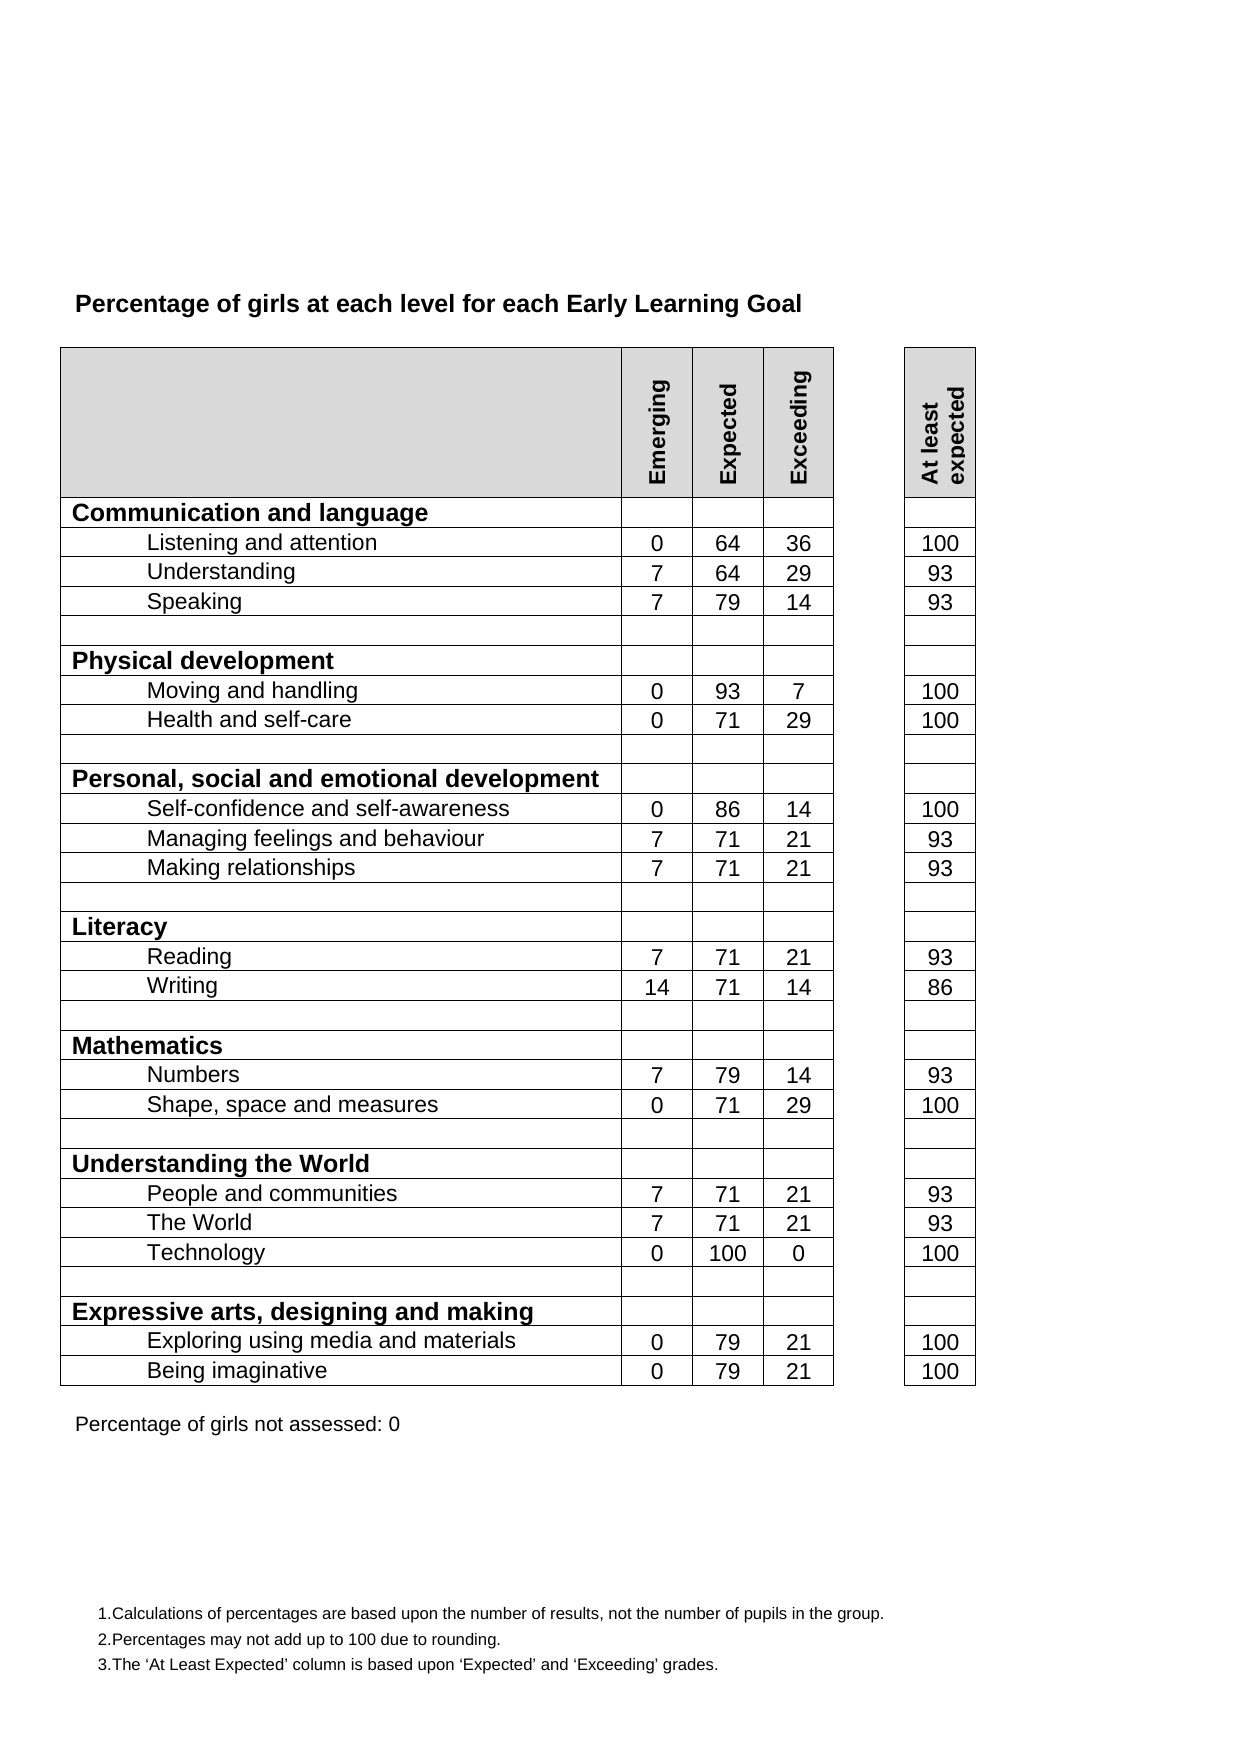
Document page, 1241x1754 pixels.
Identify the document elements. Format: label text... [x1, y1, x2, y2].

table_cell Self-confidence and self-awareness [61, 794, 621, 822]
table_cell [905, 912, 975, 941]
table_cell [834, 1148, 904, 1177]
table_cell [905, 616, 975, 645]
table_cell 21 [764, 1356, 833, 1384]
table_cell Listening and attention [61, 528, 621, 556]
table_cell [834, 1030, 904, 1059]
table_cell [764, 735, 833, 763]
table_cell 7 [622, 1208, 692, 1237]
table_cell Exploring using media and materials [61, 1326, 621, 1355]
table_cell 100 [905, 1090, 975, 1118]
table_cell [764, 498, 833, 527]
table_cell [834, 823, 904, 852]
table_cell [622, 764, 692, 793]
table_cell 14 [764, 794, 833, 822]
table_cell [834, 1059, 904, 1089]
table_cell [693, 1267, 763, 1296]
table_cell 71 [693, 824, 763, 852]
table_cell [764, 1031, 833, 1059]
table_cell 71 [693, 853, 763, 882]
table_cell [622, 1149, 692, 1177]
table_cell [834, 1296, 904, 1325]
table_cell [622, 1297, 692, 1325]
table_cell [764, 764, 833, 793]
table_cell [764, 883, 833, 911]
table_cell [764, 1149, 833, 1177]
table_cell 71 [693, 1208, 763, 1237]
table_cell [764, 616, 833, 645]
table_cell 71 [693, 705, 763, 734]
table_cell 100 [905, 676, 975, 704]
table_cell [61, 883, 621, 911]
table_cell [622, 1119, 692, 1148]
table_cell [834, 1000, 904, 1029]
table_cell [834, 1237, 904, 1266]
table_cell [693, 1119, 763, 1148]
table_cell Literacy [61, 912, 621, 941]
table_cell 100 [905, 794, 975, 822]
table_cell [834, 615, 904, 645]
table_cell Moving and handling [61, 676, 621, 704]
table_cell Writing [61, 971, 621, 1000]
table_cell 0 [622, 794, 692, 822]
table_header Emerging [622, 348, 692, 497]
table_cell 64 [693, 557, 763, 586]
table_cell [622, 498, 692, 527]
table_cell 64 [693, 528, 763, 556]
table_cell [905, 764, 975, 793]
table_cell [61, 1119, 621, 1148]
table_cell 7 [622, 557, 692, 586]
table_cell [905, 1149, 975, 1177]
table_cell 21 [764, 853, 833, 882]
table_cell 79 [693, 1326, 763, 1355]
table_cell [693, 735, 763, 763]
table_header Exceeding [764, 348, 833, 497]
table_cell 79 [693, 1060, 763, 1089]
table_cell 7 [622, 587, 692, 615]
table_cell 86 [905, 971, 975, 1000]
table_cell Managing feelings and behaviour [61, 824, 621, 852]
table_cell [905, 1267, 975, 1296]
table_cell [693, 1149, 763, 1177]
table_cell 100 [905, 1326, 975, 1355]
table_cell [834, 556, 904, 586]
table_cell 0 [622, 705, 692, 734]
table_cell 100 [905, 705, 975, 734]
table_cell [834, 852, 904, 882]
table_cell 14 [764, 1060, 833, 1089]
table_cell 0 [764, 1238, 833, 1266]
table_cell [905, 498, 975, 527]
table_cell [834, 970, 904, 1000]
table_cell 7 [764, 676, 833, 704]
table_cell [834, 645, 904, 674]
table_cell 71 [693, 942, 763, 970]
table_cell 79 [693, 587, 763, 615]
table_cell Mathematics [61, 1031, 621, 1059]
table_cell 100 [693, 1238, 763, 1266]
table_cell 14 [622, 971, 692, 1000]
table_cell [834, 675, 904, 704]
table_cell [834, 1266, 904, 1296]
table_cell [834, 527, 904, 556]
table_cell Technology [61, 1238, 621, 1266]
table_cell [693, 1297, 763, 1325]
table_cell [764, 646, 833, 674]
table_header [834, 347, 904, 497]
table_cell Personal, social and emotional development [61, 764, 621, 793]
table_header [61, 348, 621, 497]
table_cell 21 [764, 824, 833, 852]
table_cell [834, 704, 904, 734]
table_header At least expected [905, 348, 975, 497]
table_cell [905, 1119, 975, 1148]
table_cell [693, 646, 763, 674]
table_cell [622, 646, 692, 674]
table_cell [834, 1325, 904, 1355]
table_cell 7 [622, 853, 692, 882]
table_cell [622, 1031, 692, 1059]
table_cell Speaking [61, 587, 621, 615]
table_cell Making relationships [61, 853, 621, 882]
table_cell [834, 1178, 904, 1207]
table_cell [764, 912, 833, 941]
table_cell [834, 763, 904, 793]
table_cell [834, 586, 904, 615]
table_cell 21 [764, 1326, 833, 1355]
table_cell [905, 883, 975, 911]
table_cell [622, 616, 692, 645]
text Percentage of girls at each level for each Early Learning Goal [75, 289, 1200, 318]
table_cell [61, 735, 621, 763]
table_cell [834, 793, 904, 822]
table_cell 79 [693, 1356, 763, 1384]
table_cell [905, 1031, 975, 1059]
table_cell [905, 1297, 975, 1325]
table_cell 71 [693, 971, 763, 1000]
table_cell 21 [764, 942, 833, 970]
table_cell [622, 735, 692, 763]
table_header Expected [693, 348, 763, 497]
table_cell 93 [905, 853, 975, 882]
table_cell 71 [693, 1179, 763, 1207]
table_cell 93 [905, 1179, 975, 1207]
table_cell [693, 1001, 763, 1029]
table_cell 100 [905, 1356, 975, 1384]
table_cell 93 [905, 557, 975, 586]
table_cell [834, 941, 904, 970]
table_cell 100 [905, 528, 975, 556]
table_cell 7 [622, 1179, 692, 1207]
table_cell Understanding the World [61, 1149, 621, 1177]
table_cell 93 [905, 587, 975, 615]
table_cell 93 [905, 1208, 975, 1237]
table_cell [693, 912, 763, 941]
table_cell 29 [764, 1090, 833, 1118]
table_cell Understanding [61, 557, 621, 586]
table_cell [622, 1267, 692, 1296]
table_cell 93 [693, 676, 763, 704]
table_cell [834, 1355, 904, 1384]
table_cell 86 [693, 794, 763, 822]
table_cell Shape, space and measures [61, 1090, 621, 1118]
table_cell [693, 616, 763, 645]
table_cell [61, 1001, 621, 1029]
table_cell 93 [905, 1060, 975, 1089]
table_cell [834, 882, 904, 911]
table_cell [834, 497, 904, 527]
table_cell [764, 1267, 833, 1296]
table_cell [622, 912, 692, 941]
table_cell 36 [764, 528, 833, 556]
table_cell 14 [764, 587, 833, 615]
table_cell 0 [622, 676, 692, 704]
table_cell 0 [622, 1326, 692, 1355]
table_cell 7 [622, 942, 692, 970]
table_cell 0 [622, 1238, 692, 1266]
table_cell [61, 616, 621, 645]
table_cell 21 [764, 1208, 833, 1237]
table_cell 7 [622, 1060, 692, 1089]
table_cell [834, 1089, 904, 1118]
table_cell 93 [905, 942, 975, 970]
table_cell [834, 734, 904, 763]
table_cell [834, 911, 904, 941]
table_cell [834, 1207, 904, 1237]
table_cell [622, 1001, 692, 1029]
table_cell [764, 1119, 833, 1148]
table_cell The World [61, 1208, 621, 1237]
table_cell Expressive arts, designing and making [61, 1297, 621, 1325]
table_cell 100 [905, 1238, 975, 1266]
table_cell 0 [622, 528, 692, 556]
table_cell [905, 646, 975, 674]
table_cell [764, 1297, 833, 1325]
table_cell Being imaginative [61, 1356, 621, 1384]
table_cell [622, 883, 692, 911]
table_cell Communication and language [61, 498, 621, 527]
table_cell [905, 1001, 975, 1029]
table_cell 21 [764, 1179, 833, 1207]
table_cell [61, 1267, 621, 1296]
table_cell Health and self-care [61, 705, 621, 734]
table_cell Physical development [61, 646, 621, 674]
table_cell 93 [905, 824, 975, 852]
table_cell 71 [693, 1090, 763, 1118]
table_cell [693, 883, 763, 911]
table_cell People and communities [61, 1179, 621, 1207]
table_cell 14 [764, 971, 833, 1000]
table_cell 0 [622, 1356, 692, 1384]
table_cell 29 [764, 705, 833, 734]
table_cell [764, 1001, 833, 1029]
table_cell Reading [61, 942, 621, 970]
table_cell Numbers [61, 1060, 621, 1089]
text Percentage of girls not assessed: 0 [75, 1412, 1200, 1436]
table_cell [693, 498, 763, 527]
table_cell [693, 1031, 763, 1059]
table_cell 0 [622, 1090, 692, 1118]
table_cell 29 [764, 557, 833, 586]
table_cell [905, 735, 975, 763]
table_cell [834, 1118, 904, 1148]
table_cell 7 [622, 824, 692, 852]
table_cell [693, 764, 763, 793]
